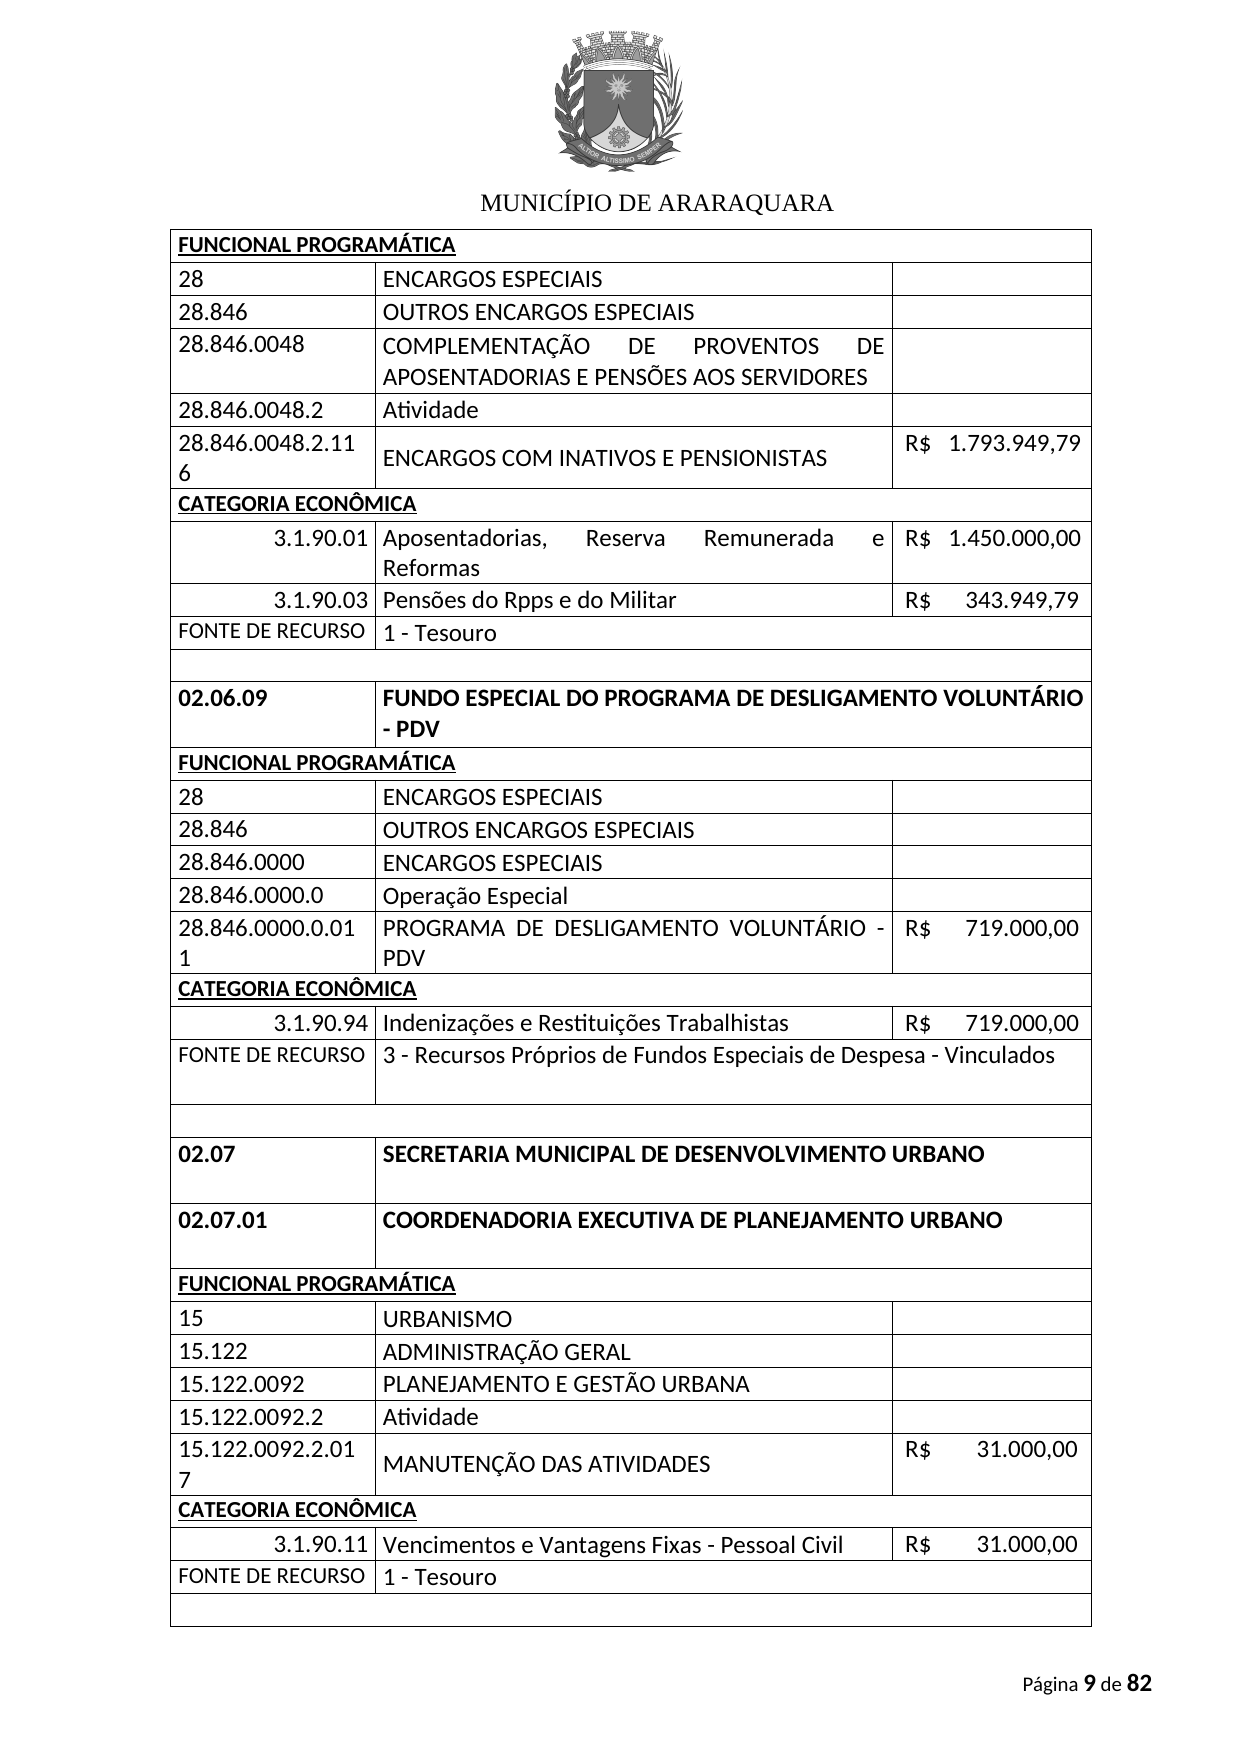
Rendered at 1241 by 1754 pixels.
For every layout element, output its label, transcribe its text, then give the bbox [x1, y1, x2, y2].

table_cell 15 [171, 1302, 375, 1334]
table_cell [893, 1335, 1091, 1367]
table_cell Vencimentos e Vantagens Fixas - Pessoal Civil [376, 1528, 892, 1560]
table_cell OUTROS ENCARGOS ESPECIAIS [376, 814, 892, 845]
table_cell [171, 650, 1091, 681]
table_cell CATEGORIA ECONÔMICA [171, 1496, 1091, 1527]
table_cell [893, 1368, 1091, 1399]
table_cell 02.06.09 [171, 682, 375, 747]
table_cell 3.1.90.01 [171, 522, 375, 583]
table_cell R$ 1.793.949,79 [893, 427, 1091, 488]
table_cell [893, 879, 1091, 911]
table_cell URBANISMO [376, 1302, 892, 1334]
table_cell R$ 1.450.000,00 [893, 522, 1091, 583]
table_cell 28.846.0048.2.116 [171, 427, 375, 488]
table_cell COORDENADORIA EXECUTIVA DE PLANEJAMENTO URBANO [376, 1204, 1091, 1268]
table_cell R$ 31.000,00 [893, 1434, 1091, 1494]
table_cell [893, 394, 1091, 426]
table_cell 1 - Tesouro [376, 617, 1091, 648]
table_cell [893, 329, 1091, 393]
table_cell 3.1.90.94 [171, 1007, 375, 1039]
table_cell 15.122.0092.2.017 [171, 1434, 375, 1494]
table_cell 02.07 [171, 1138, 375, 1203]
table_cell [893, 814, 1091, 845]
table_cell FONTE DE RECURSO [171, 1040, 375, 1104]
table_cell Aposentadorias, Reserva Remunerada e Reformas [376, 522, 892, 583]
table_cell 28.846.0000 [171, 846, 375, 878]
table_cell 28.846.0000.0.011 [171, 912, 375, 973]
table_cell PLANEJAMENTO E GESTÃO URBANA [376, 1368, 892, 1399]
table_cell [893, 1401, 1091, 1432]
table_cell 28.846 [171, 296, 375, 327]
table_cell ENCARGOS ESPECIAIS [376, 781, 892, 812]
table_cell OUTROS ENCARGOS ESPECIAIS [376, 296, 892, 327]
table_cell R$ 343.949,79 [893, 584, 1091, 616]
table_cell ENCARGOS ESPECIAIS [376, 846, 892, 878]
table_cell 02.07.01 [171, 1204, 375, 1268]
table_cell Operação Especial [376, 879, 892, 911]
table_cell 28 [171, 781, 375, 812]
table_cell CATEGORIA ECONÔMICA [171, 489, 1091, 521]
table_cell FUNCIONAL PROGRAMÁTICA [171, 230, 1091, 262]
table_cell [893, 846, 1091, 878]
table_cell ENCARGOS COM INATIVOS E PENSIONISTAS [376, 427, 892, 488]
table_cell 1 - Tesouro [376, 1561, 1091, 1593]
table_cell FUNCIONAL PROGRAMÁTICA [171, 1269, 1091, 1301]
table_cell R$ 719.000,00 [893, 912, 1091, 973]
table_cell 28.846.0048.2 [171, 394, 375, 426]
table_cell 28.846.0048 [171, 329, 375, 393]
table_cell 3.1.90.11 [171, 1528, 375, 1560]
table_cell 28.846.0000.0 [171, 879, 375, 911]
table_cell R$ 719.000,00 [893, 1007, 1091, 1039]
table_cell Atividade [376, 1401, 892, 1432]
table_cell Pensões do Rpps e do Militar [376, 584, 892, 616]
table_cell FONTE DE RECURSO [171, 617, 375, 648]
table_cell FUNCIONAL PROGRAMÁTICA [171, 748, 1091, 780]
table_cell ENCARGOS ESPECIAIS [376, 263, 892, 294]
table_cell [893, 263, 1091, 294]
table_cell SECRETARIA MUNICIPAL DE DESENVOLVIMENTO URBANO [376, 1138, 1091, 1203]
table_cell 15.122.0092.2 [171, 1401, 375, 1432]
table_cell CATEGORIA ECONÔMICA [171, 974, 1091, 1006]
table_cell 3.1.90.03 [171, 584, 375, 616]
table_cell FONTE DE RECURSO [171, 1561, 375, 1593]
table_cell 28.846 [171, 814, 375, 845]
table_cell Indenizações e Restituições Trabalhistas [376, 1007, 892, 1039]
table_cell FUNDO ESPECIAL DO PROGRAMA DE DESLIGAMENTO VOLUNTÁRIO - PDV [376, 682, 1091, 747]
table_cell MANUTENÇÃO DAS ATIVIDADES [376, 1434, 892, 1494]
table_cell 3 - Recursos Próprios de Fundos Especiais de Despesa - Vinculados [376, 1040, 1091, 1104]
table_cell [893, 296, 1091, 327]
table_cell [893, 781, 1091, 812]
table_cell COMPLEMENTAÇÃO DE PROVENTOS DE APOSENTADORIAS E PENSÕES AOS SERVIDORES [376, 329, 892, 393]
table_cell ADMINISTRAÇÃO GERAL [376, 1335, 892, 1367]
table_cell [171, 1594, 1091, 1626]
table_cell [171, 1105, 1091, 1137]
table_cell Atividade [376, 394, 892, 426]
table_cell 15.122.0092 [171, 1368, 375, 1399]
table_cell [893, 1302, 1091, 1334]
table_cell PROGRAMA DE DESLIGAMENTO VOLUNTÁRIO - PDV [376, 912, 892, 973]
table_cell 28 [171, 263, 375, 294]
table_cell R$ 31.000,00 [893, 1528, 1091, 1560]
table_cell 15.122 [171, 1335, 375, 1367]
